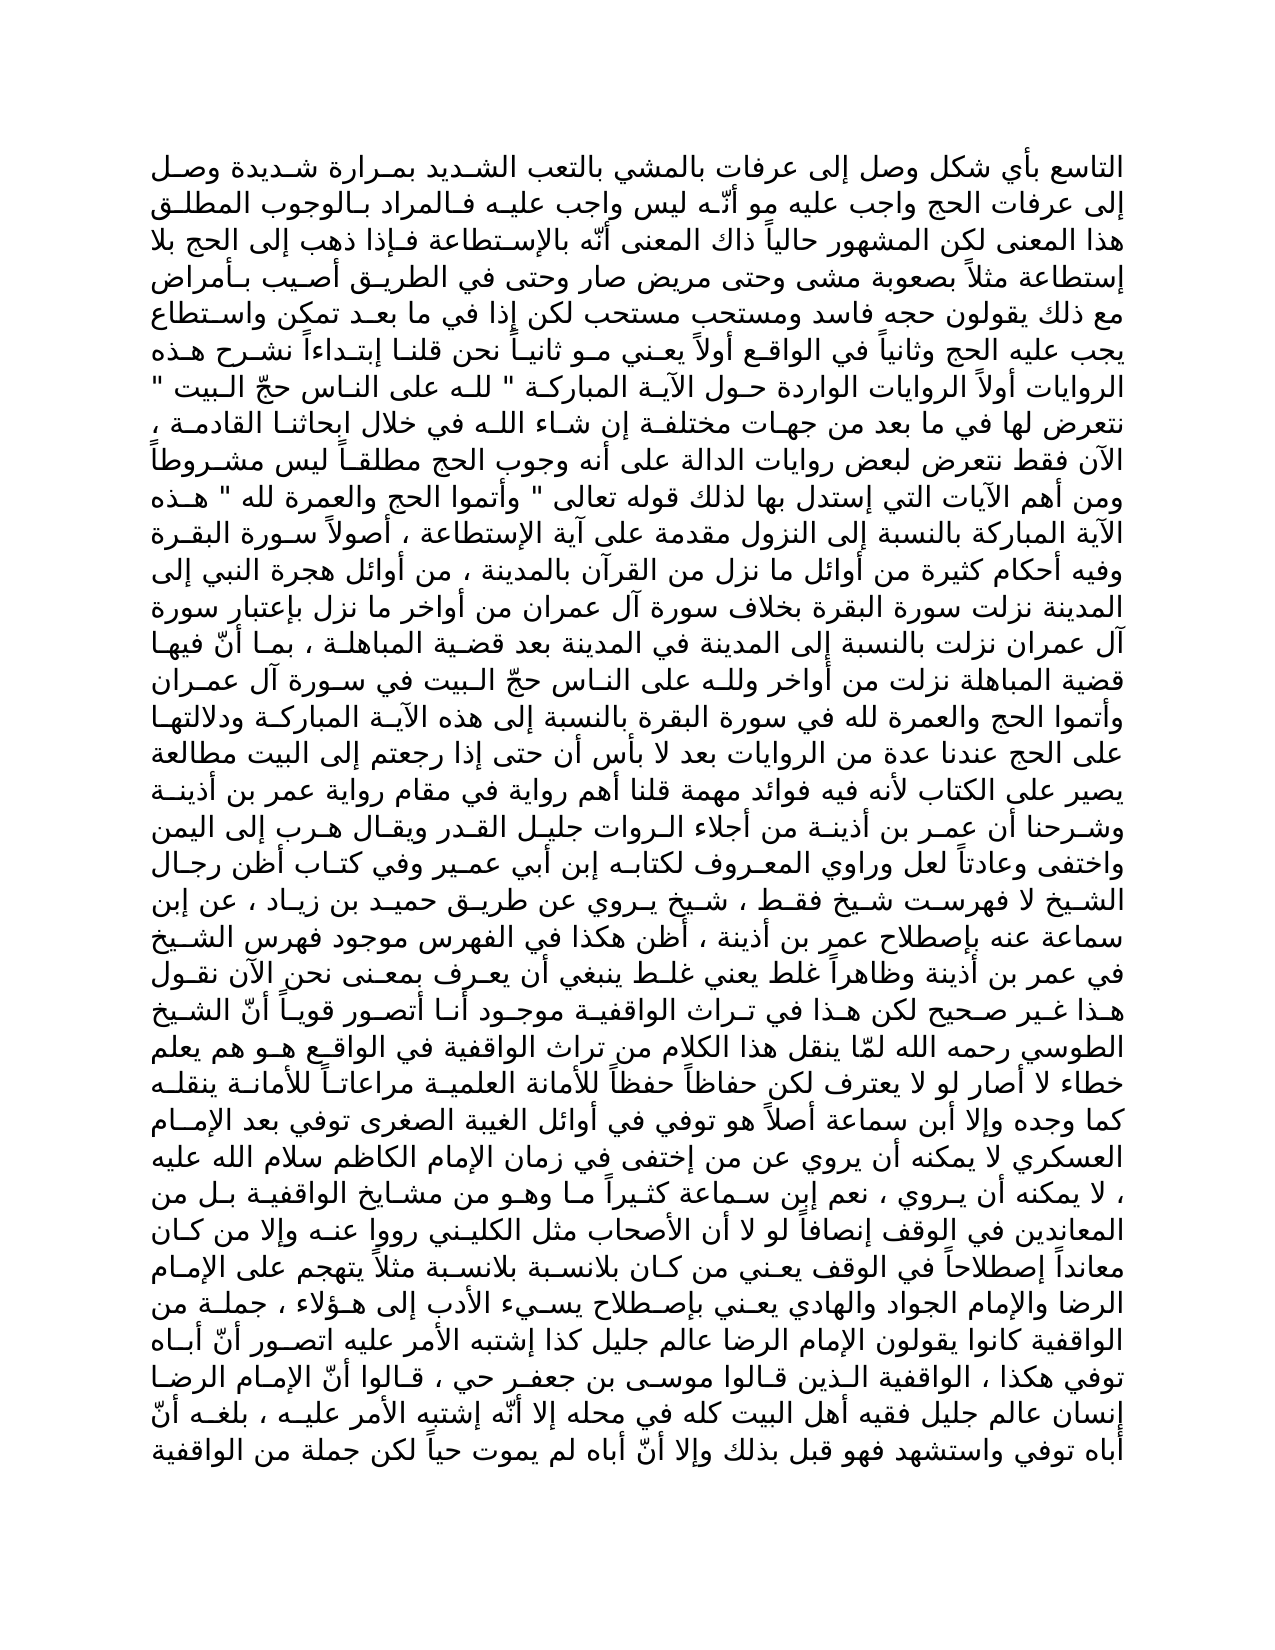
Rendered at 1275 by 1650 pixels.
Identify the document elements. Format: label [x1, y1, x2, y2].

text [150, 150, 1125, 1467]
